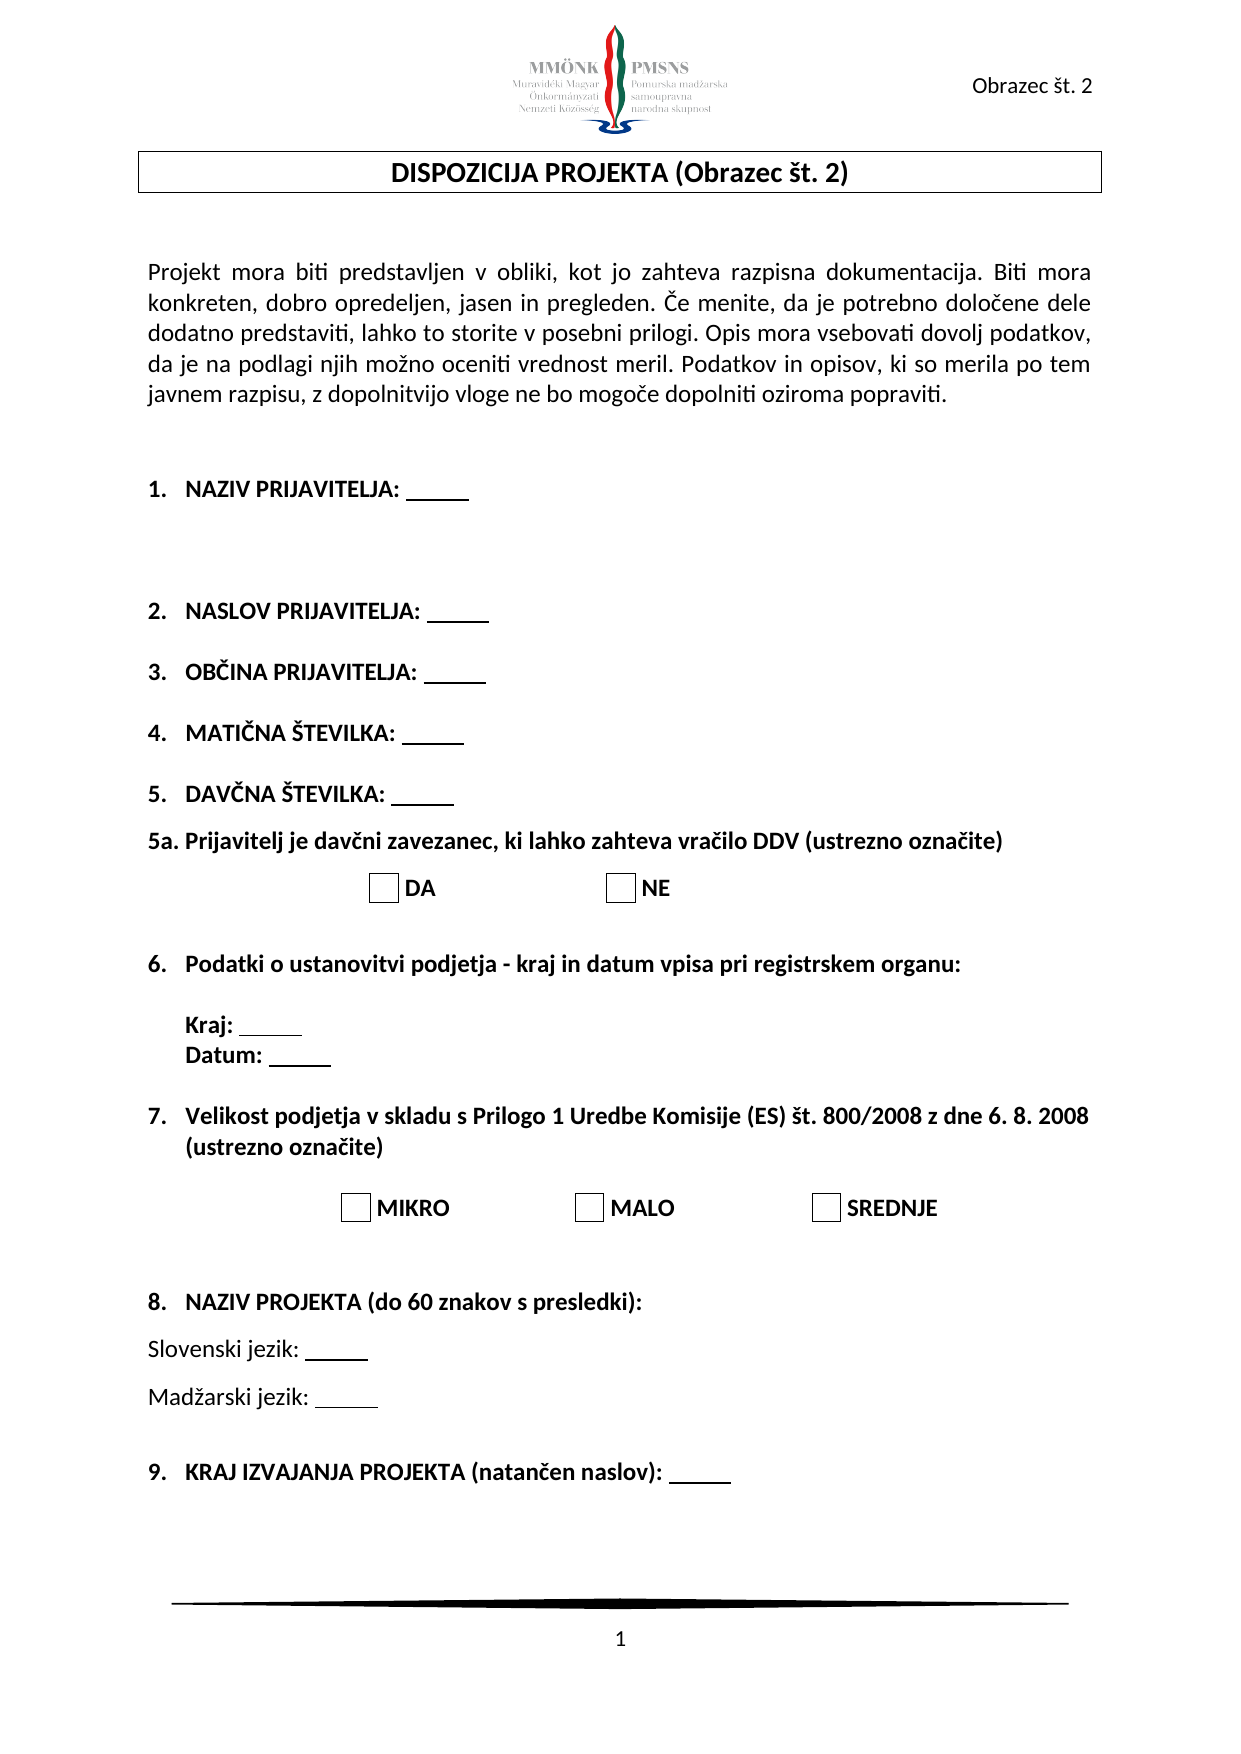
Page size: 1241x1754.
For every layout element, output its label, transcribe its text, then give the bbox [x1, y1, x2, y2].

list NAZIV PROJEKTA (do 60 znakov s presledki): [148, 1286, 1093, 1317]
list Velikost podjetja v skladu s Prilogo 1 Uredbe Komisije (ES) št. 800/2008 z dne 6. 8. 2008 (ustrezno označite) [148, 1100, 1093, 1161]
list NASLOV PRIJAVITELJA: [148, 595, 1093, 626]
picture [512, 25, 728, 134]
text 5a. Prijavitelj je davčni zavezanec, ki lahko zahteva vračilo DDV (ustrezno označite) [148, 825, 1093, 856]
text Madžarski jezik: [148, 1381, 1093, 1439]
list OBČINA PRIJAVITELJA: [148, 656, 1093, 687]
list DAVČNA ŠTEVILKA: [148, 778, 1093, 809]
text Slovenski jezik: [148, 1333, 1093, 1364]
list Datum: [185, 1039, 1093, 1070]
list Podatki o ustanovitvi podjetja - kraj in datum vpisa pri registrskem organu: [148, 948, 1093, 978]
list KRAJ IZVAJANJA PROJEKTA (natančen naslov): [148, 1456, 1093, 1486]
list MATIČNA ŠTEVILKA: [148, 717, 1093, 748]
list Kraj: [185, 1009, 1093, 1039]
list NAZIV PRIJAVITELJA: [148, 473, 1093, 503]
text DA NE [148, 872, 1093, 931]
text Projekt mora biti predstavljen v obliki, kot jo zahteva razpisna dokumentacija. Biti mora konkreten, dobro opredeljen, jasen in pregleden. Če menite, da je potrebno določene dele dodatno predstaviti, lahko to storite v posebni prilogi. Opis mora vsebovati dovolj podatkov, da je na podlagi njih možno oceniti vrednost meril. Podatkov in opisov, ki so merila po tem javnem razpisu, z dopolnitvijo vloge ne bo mogoče dopolniti oziroma popraviti. [148, 256, 1093, 409]
list MIKRO MALO SREDNJE [185, 1192, 1093, 1222]
text DISPOZICIJA PROJEKTA (Obrazec št. 2) [139, 152, 1101, 192]
